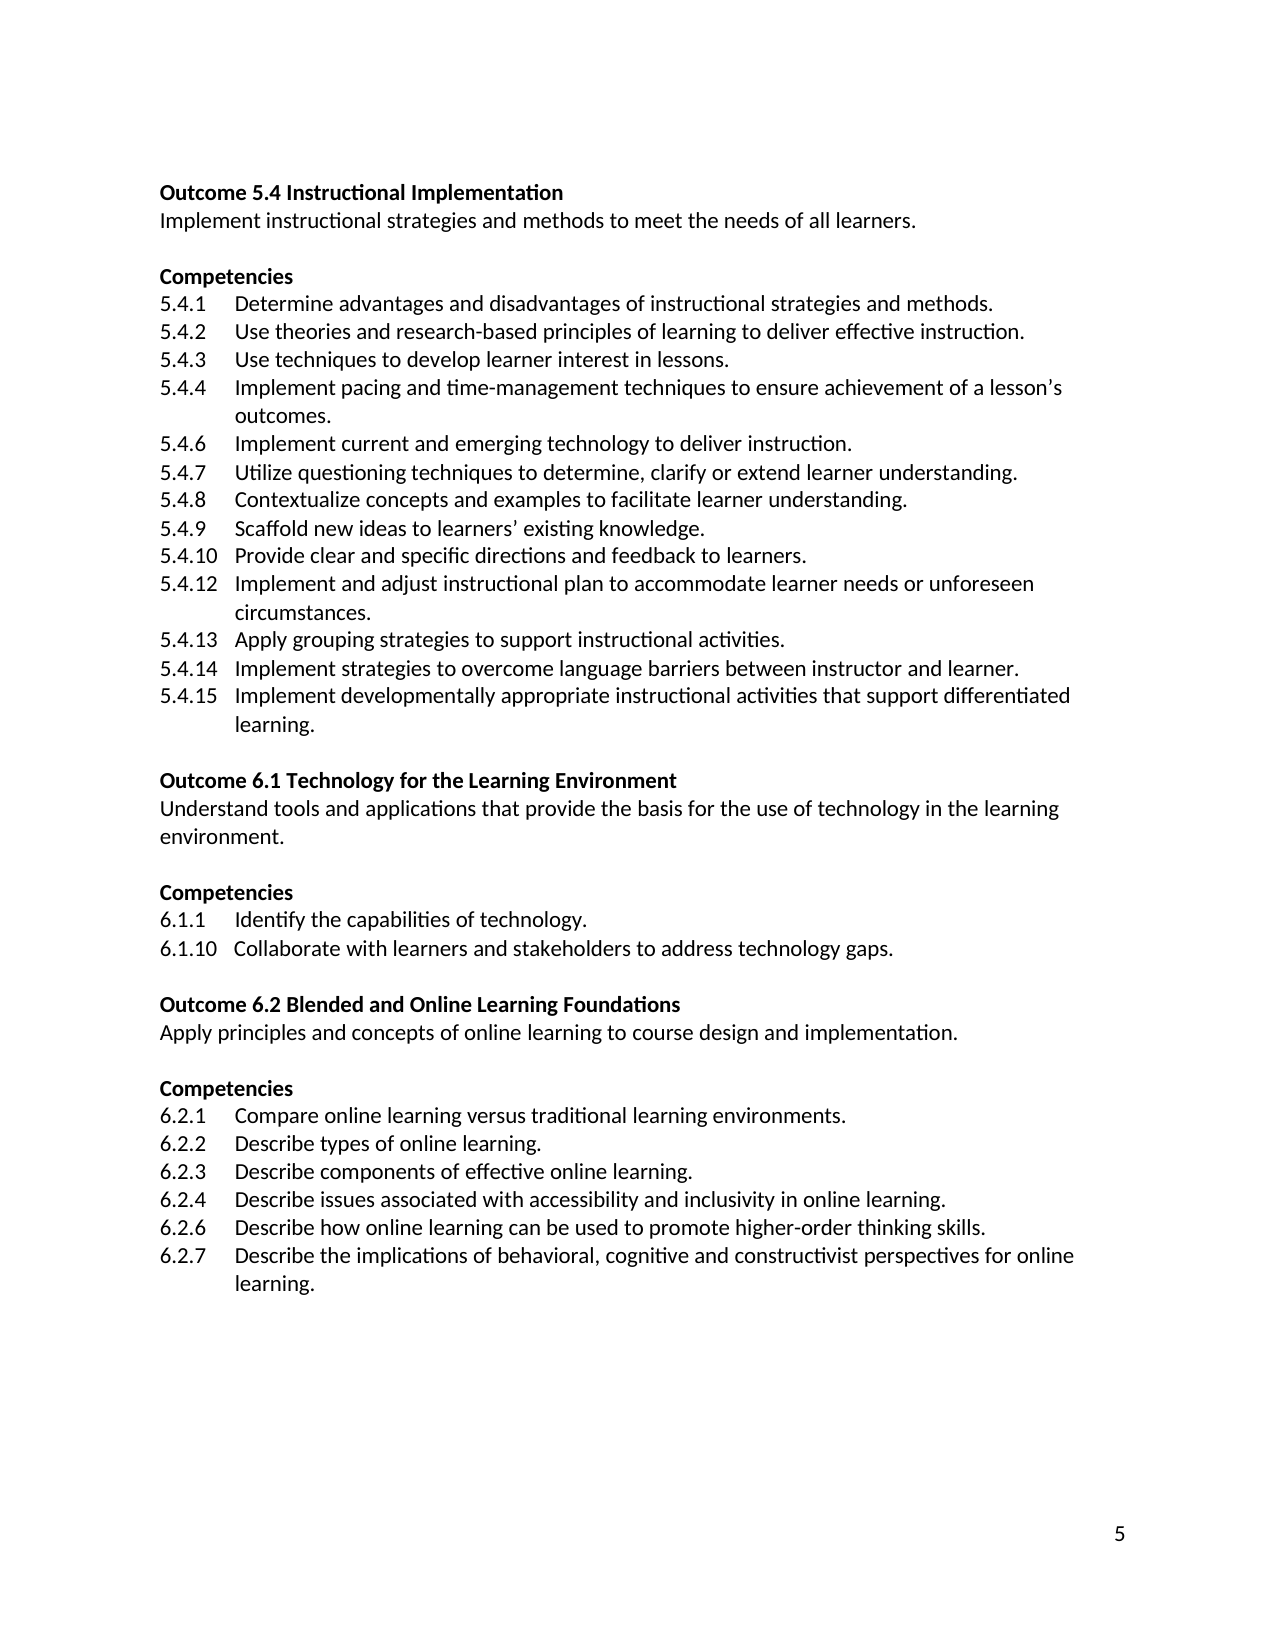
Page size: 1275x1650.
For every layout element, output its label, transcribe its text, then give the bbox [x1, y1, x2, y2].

list Implement pacing and time-management techniques to ensure achievement of a lesson’s outcomes. [159, 373, 1063, 429]
list Use theories and research-based principles of learning to deliver effective instruction. [159, 317, 1137, 346]
text 6.1.1 Identify the capabilities of technology. [159, 906, 1137, 934]
text 6.1.10 Collaborate with learners and stakeholders to address technology gaps. [159, 934, 1137, 962]
list Describe issues associated with accessibility and inclusivity in online learning. [159, 1185, 1137, 1213]
list Implement and adjust instructional plan to accommodate learner needs or unforeseen circumstances. [159, 569, 1041, 626]
subtitle Competencies [159, 1074, 1137, 1102]
list Describe the implications of behavioral, cognitive and constructivist perspectives for online learning. [159, 1242, 1076, 1298]
list Describe how online learning can be used to promote higher-order thinking skills. [159, 1213, 1137, 1241]
list Implement current and emerging technology to deliver instruction. [159, 429, 1137, 458]
list Utilize questioning techniques to determine, clarify or extend learner understanding. [159, 458, 1137, 486]
text Implement instructional strategies and methods to meet the needs of all learners. [159, 206, 1137, 234]
text Apply principles and concepts of online learning to course design and implementation. [159, 1018, 1137, 1046]
list Provide clear and specific directions and feedback to learners. [159, 542, 1137, 569]
subtitle Competencies [159, 262, 1137, 290]
subtitle Competencies [159, 878, 1137, 906]
text Understand tools and applications that provide the basis for the use of technology in the learning environment. [159, 794, 1121, 850]
list Scaffold new ideas to learners’ existing knowledge. [159, 514, 1137, 542]
list Use techniques to develop learner interest in lessons. [159, 346, 1137, 373]
list Compare online learning versus traditional learning environments. [159, 1102, 1137, 1129]
list Describe components of effective online learning. [159, 1157, 1137, 1185]
list Implement strategies to overcome language barriers between instructor and learner. [159, 654, 1137, 682]
subtitle Outcome 6.2 Blended and Online Learning Foundations [159, 990, 1137, 1018]
list Determine advantages and disadvantages of instructional strategies and methods. [159, 290, 1137, 317]
list Implement developmentally appropriate instructional activities that support differentiated learning. [159, 682, 1076, 738]
list Describe types of online learning. [159, 1129, 1137, 1157]
subtitle Outcome 5.4 Instructional Implementation [159, 178, 1137, 206]
list Contextualize concepts and examples to facilitate learner understanding. [159, 486, 1137, 514]
subtitle Outcome 6.1 Technology for the Learning Environment [159, 766, 1137, 794]
list Apply grouping strategies to support instructional activities. [159, 626, 1137, 654]
